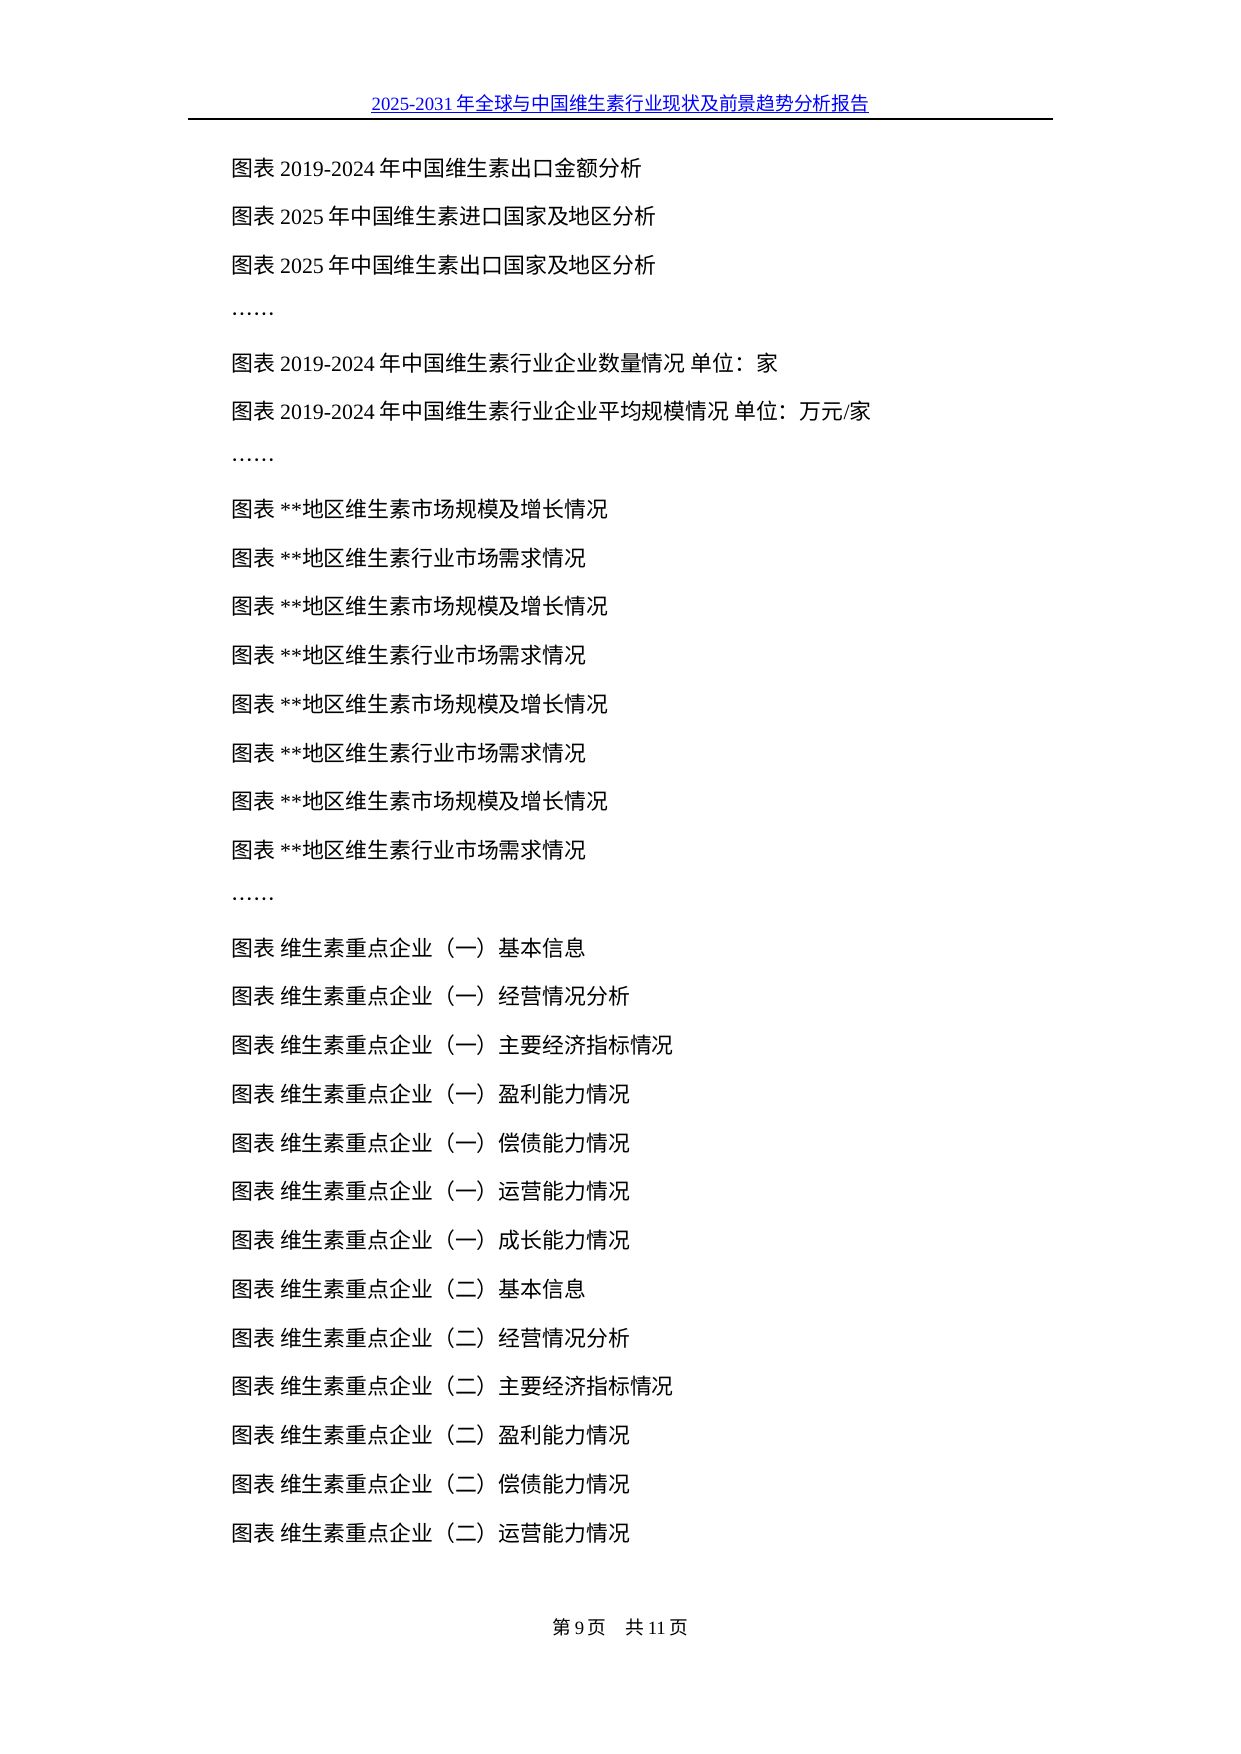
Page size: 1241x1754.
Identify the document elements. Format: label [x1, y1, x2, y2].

text [187, 150, 1053, 1548]
